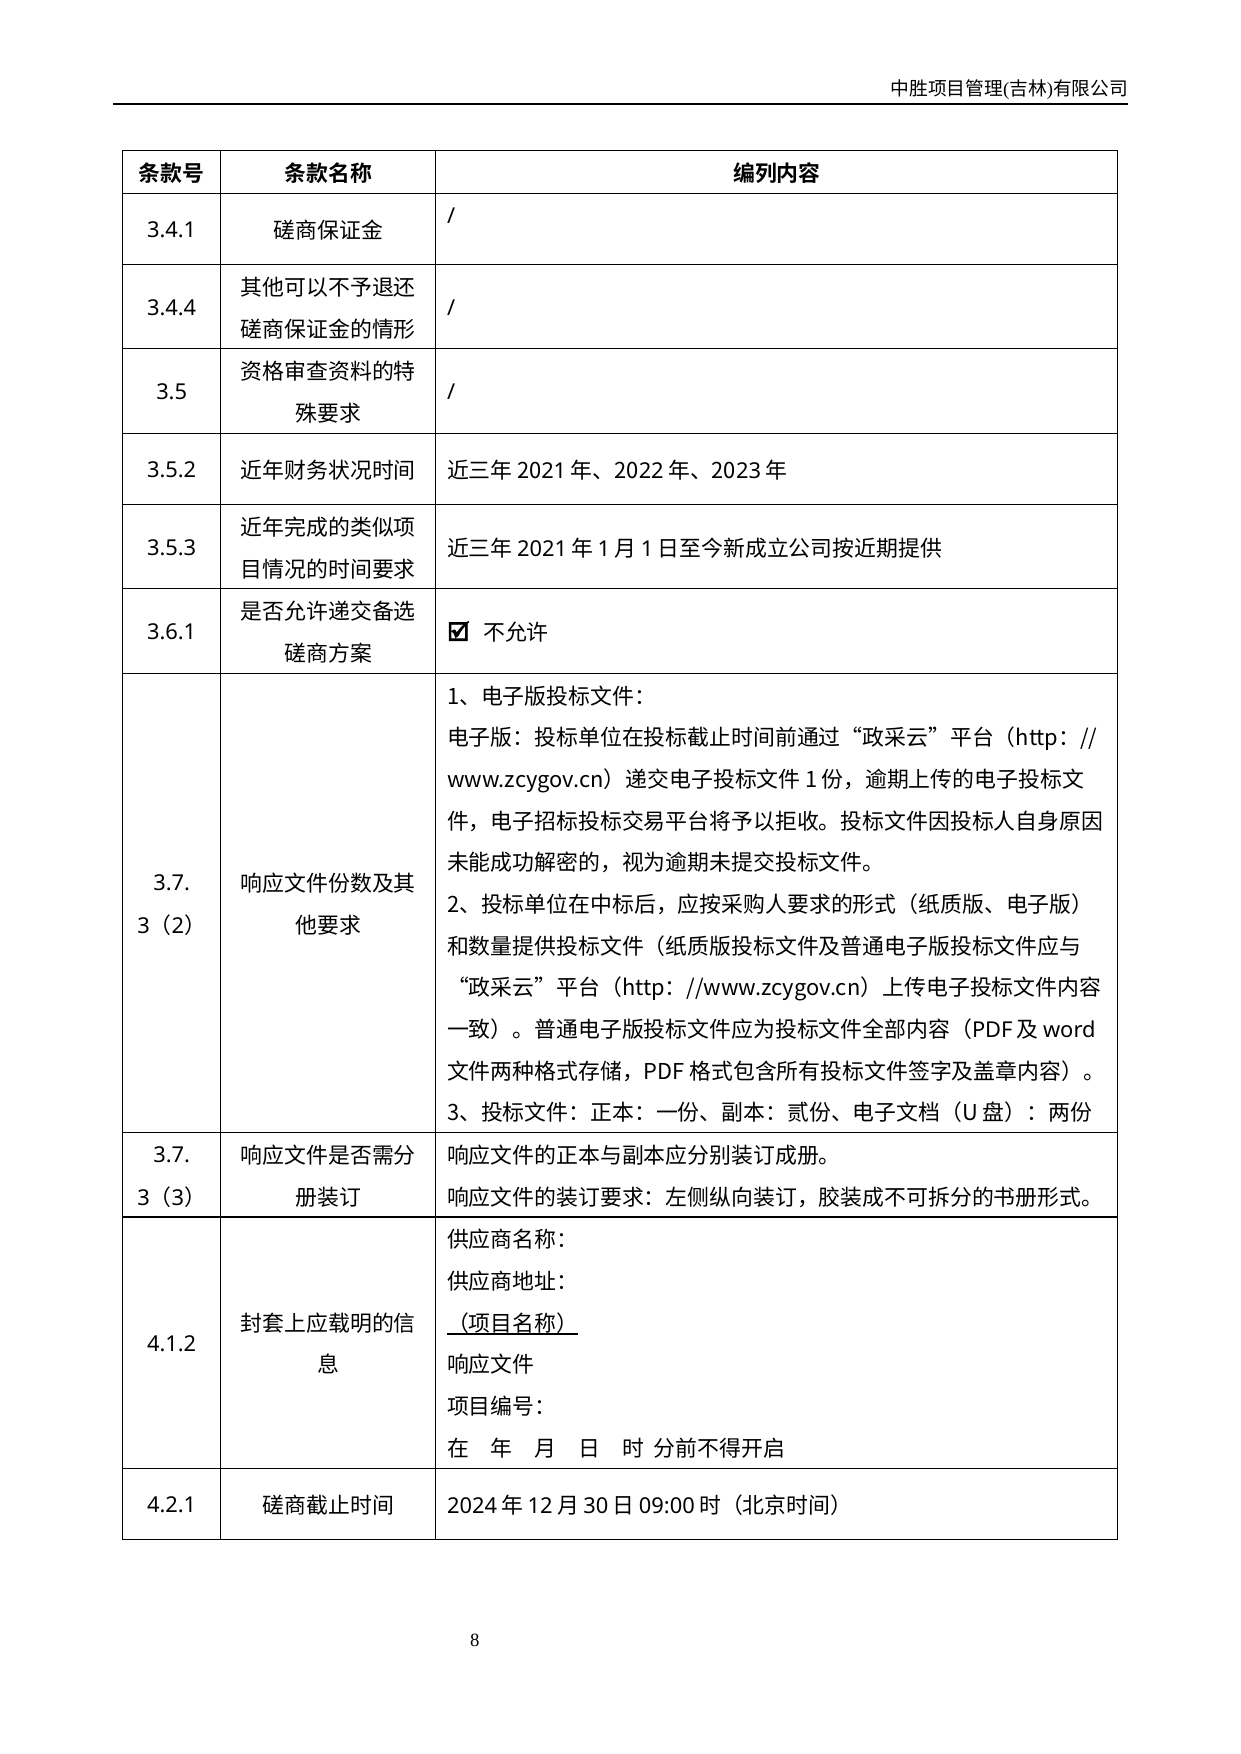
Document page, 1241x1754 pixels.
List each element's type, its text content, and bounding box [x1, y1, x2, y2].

table_cell 3.4.1 [123, 194, 220, 264]
table_header 条款名称 [221, 151, 435, 193]
table_cell / [436, 194, 1117, 264]
table_cell 封套上应载明的信息 [221, 1218, 435, 1467]
table_cell / [436, 349, 1117, 433]
table_cell 响应文件是否需分册装订 [221, 1133, 435, 1216]
table_cell 是否允许递交备选磋商方案 [221, 589, 435, 673]
table_cell 3.5.2 [123, 434, 220, 504]
table_cell 近年完成的类似项目情况的时间要求 [221, 505, 435, 588]
table_cell 供应商名称： 供应商地址： （项目名称） 响应文件 项目编号： 在 年 月 日 时 分前不得开启 [436, 1218, 1117, 1467]
table_cell 3.7.3（2） [123, 674, 220, 1132]
table_cell 1、电子版投标文件： 电子版：投标单位在投标截止时间前通过“政采云”平台（http：//www.zcygov.cn）递交电子投标文件1份，逾期上传的电子投标文件，电子招标投标交易平台将予以拒收。投标文件因投标人自身原因未能成功解密的，视为逾期未提交投标文件。 投标单位在中标后，应按采购人要求的形式（纸质版、电子版）和数量提供投标文件（纸质版投标文件及普通电子版投标文件应与“政采云”平台（http：//www.zcygov.cn）上传电子投标文件内容一致）。普通电子版投标文件应为投标文件全部内容（PDF及word文件两种格式存储，PDF格式包含所有投标文件签字及盖章内容）。 投标文件：正本：一份、副本：贰份、电子文档（U盘）：两份 [436, 674, 1117, 1132]
table_cell 近年财务状况时间 [221, 434, 435, 504]
table_cell 响应文件份数及其他要求 [221, 674, 435, 1132]
table_cell 不允许 [436, 589, 1117, 673]
table_cell 3.5 [123, 349, 220, 433]
table_cell 其他可以不予退还磋商保证金的情形 [221, 265, 435, 348]
table_cell 4.1.2 [123, 1218, 220, 1467]
table_cell 4.2.1 [123, 1469, 220, 1539]
table_cell 资格审查资料的特殊要求 [221, 349, 435, 433]
table_header 条款号 [123, 151, 220, 193]
table_cell 3.5.3 [123, 505, 220, 588]
table_cell 3.7.3（3） [123, 1133, 220, 1216]
table_cell 近三年2021年1月1日至今新成立公司按近期提供 [436, 505, 1117, 588]
table_cell / [436, 265, 1117, 348]
table_cell 3.4.4 [123, 265, 220, 348]
table_cell 近三年2021年、2022年、2023年 [436, 434, 1117, 504]
table_cell 磋商保证金 [221, 194, 435, 264]
table_cell 2024年12月30日09:00时（北京时间） [436, 1469, 1117, 1539]
table_cell 磋商截止时间 [221, 1469, 435, 1539]
table_cell 3.6.1 [123, 589, 220, 673]
table_header 编列内容 [436, 151, 1117, 193]
table_cell 响应文件的正本与副本应分别装订成册。 响应文件的装订要求：左侧纵向装订，胶装成不可拆分的书册形式。 [436, 1133, 1117, 1216]
